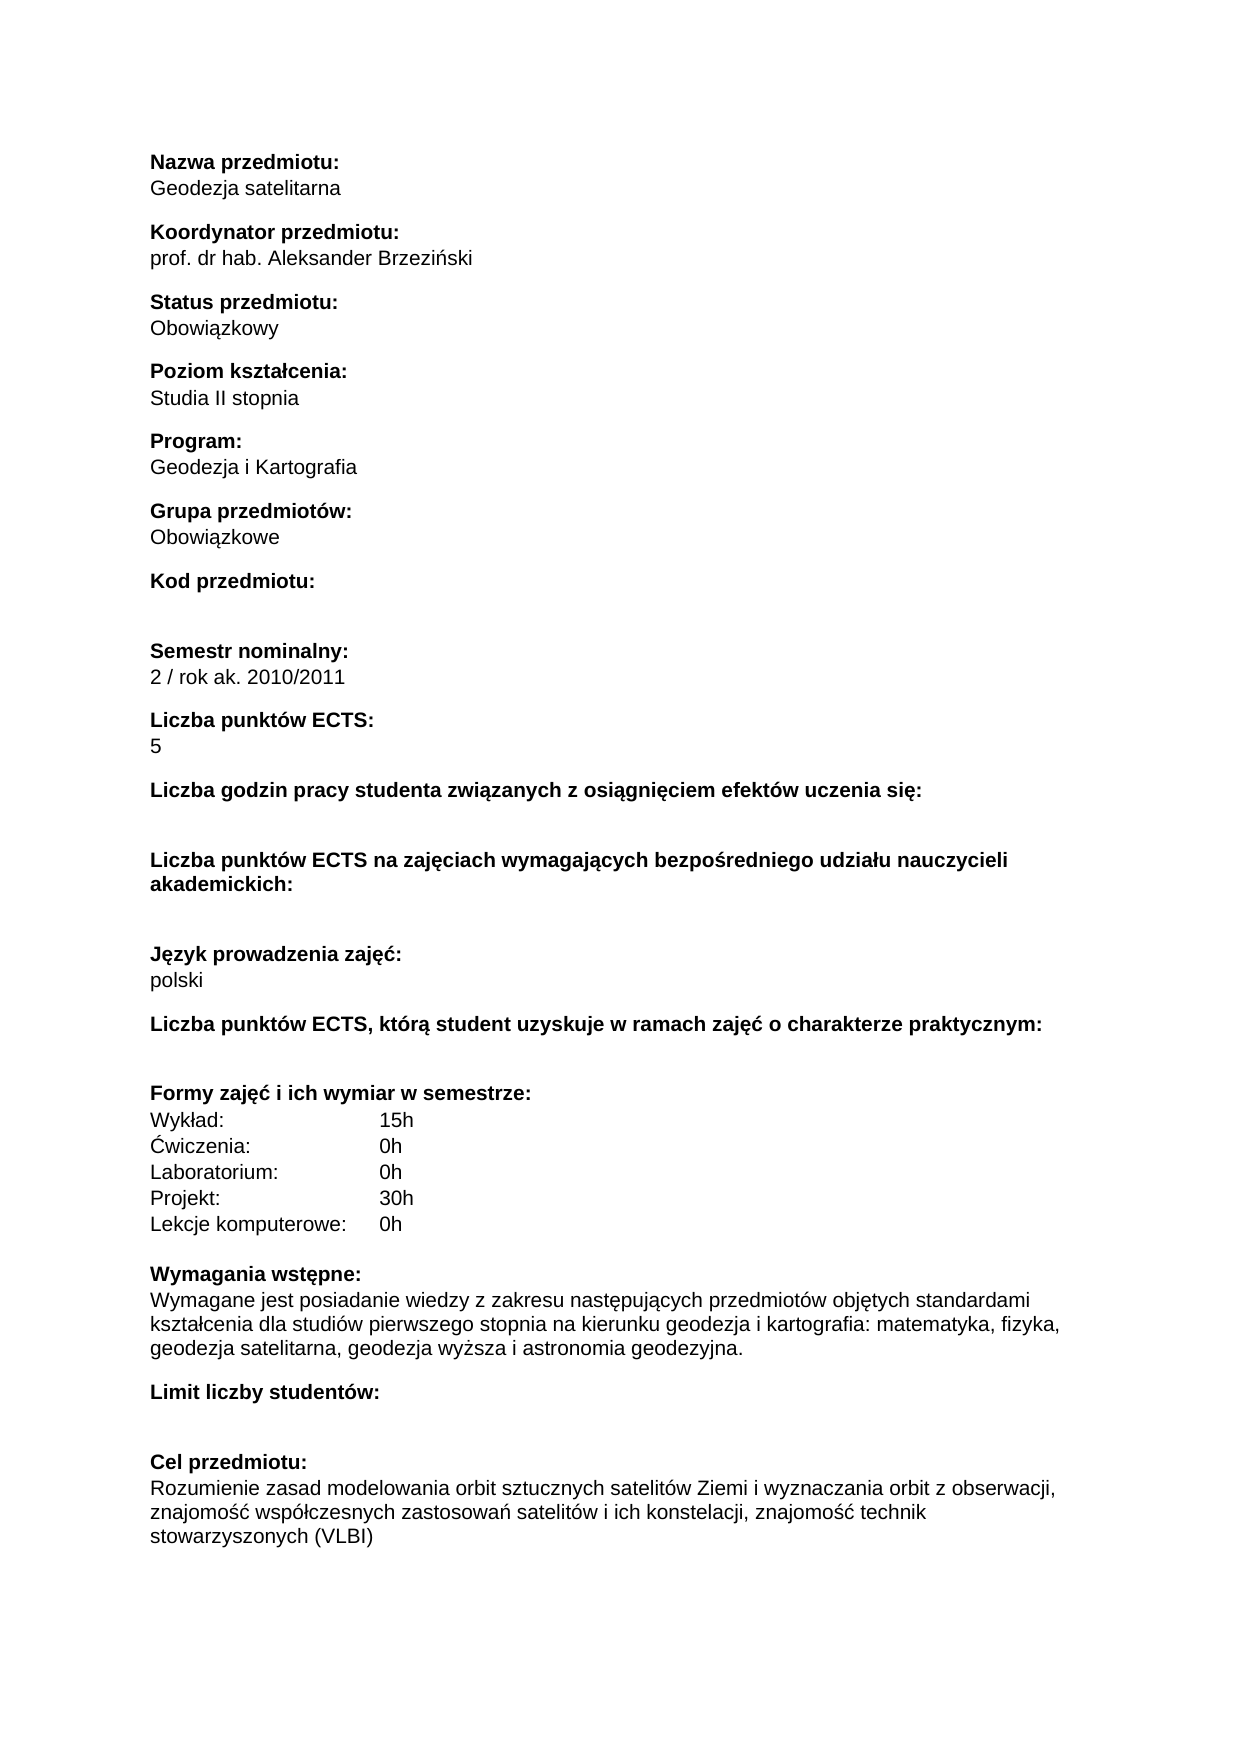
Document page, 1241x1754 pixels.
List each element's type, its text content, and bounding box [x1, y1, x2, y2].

text Wymagania wstępne: [150, 1262, 1090, 1286]
text Semestr nominalny: [150, 638, 1090, 662]
text Liczba punktów ECTS: [150, 708, 1090, 732]
table_cell Projekt: [140, 1186, 367, 1210]
table_cell Ćwiczenia: [140, 1134, 367, 1158]
text Liczba punktów ECTS na zajęciach wymagających bezpośredniego udziału nauczycieli akademickich: [150, 848, 1090, 896]
table_cell Lekcje komputerowe: [140, 1212, 367, 1236]
text Kod przedmiotu: [150, 569, 1090, 593]
text polski [150, 968, 1090, 992]
text prof. dr hab. Aleksander Brzeziński [150, 246, 1090, 270]
table_cell 0h [369, 1158, 597, 1184]
text Studia II stopnia [150, 385, 1090, 409]
text Liczba punktów ECTS, którą student uzyskuje w ramach zajęć o charakterze praktycznym: [150, 1011, 1090, 1035]
table_header Wykład: [140, 1108, 367, 1132]
text Wymagane jest posiadanie wiedzy z zakresu następujących przedmiotów objętych standardami kształcenia dla studiów pierwszego stopnia na kierunku geodezja i kartografia: matematyka, fizyka, geodezja satelitarna, geodezja wyższa i astronomia geodezyjna. [150, 1288, 1090, 1360]
text Liczba godzin pracy studenta związanych z osiągnięciem efektów uczenia się: [150, 778, 1090, 802]
table_header 15h [369, 1108, 597, 1132]
text Cel przedmiotu: [150, 1449, 1090, 1473]
text Koordynator przedmiotu: [150, 220, 1090, 244]
table_cell 0h [369, 1132, 597, 1158]
text Język prowadzenia zajęć: [150, 942, 1090, 966]
text Geodezja satelitarna [150, 176, 1090, 200]
text Geodezja i Kartografia [150, 455, 1090, 479]
text Obowiązkowe [150, 525, 1090, 549]
text Rozumienie zasad modelowania orbit sztucznych satelitów Ziemi i wyznaczania orbit z obserwacji, znajomość współczesnych zastosowań satelitów i ich konstelacji, znajomość technik stowarzyszonych (VLBI) [150, 1476, 1090, 1547]
table_cell Laboratorium: [140, 1160, 367, 1184]
table_cell 30h [369, 1184, 597, 1210]
text Grupa przedmiotów: [150, 499, 1090, 523]
text Nazwa przedmiotu: [150, 150, 1090, 174]
text Poziom kształcenia: [150, 359, 1090, 383]
text 5 [150, 734, 1090, 758]
text Formy zajęć i ich wymiar w semestrze: [150, 1081, 1090, 1105]
text Limit liczby studentów: [150, 1380, 1090, 1404]
text 2 / rok ak. 2010/2011 [150, 664, 1090, 688]
table_cell 0h [369, 1210, 597, 1236]
text Status przedmiotu: [150, 289, 1090, 313]
text Program: [150, 429, 1090, 453]
text Obowiązkowy [150, 316, 1090, 339]
